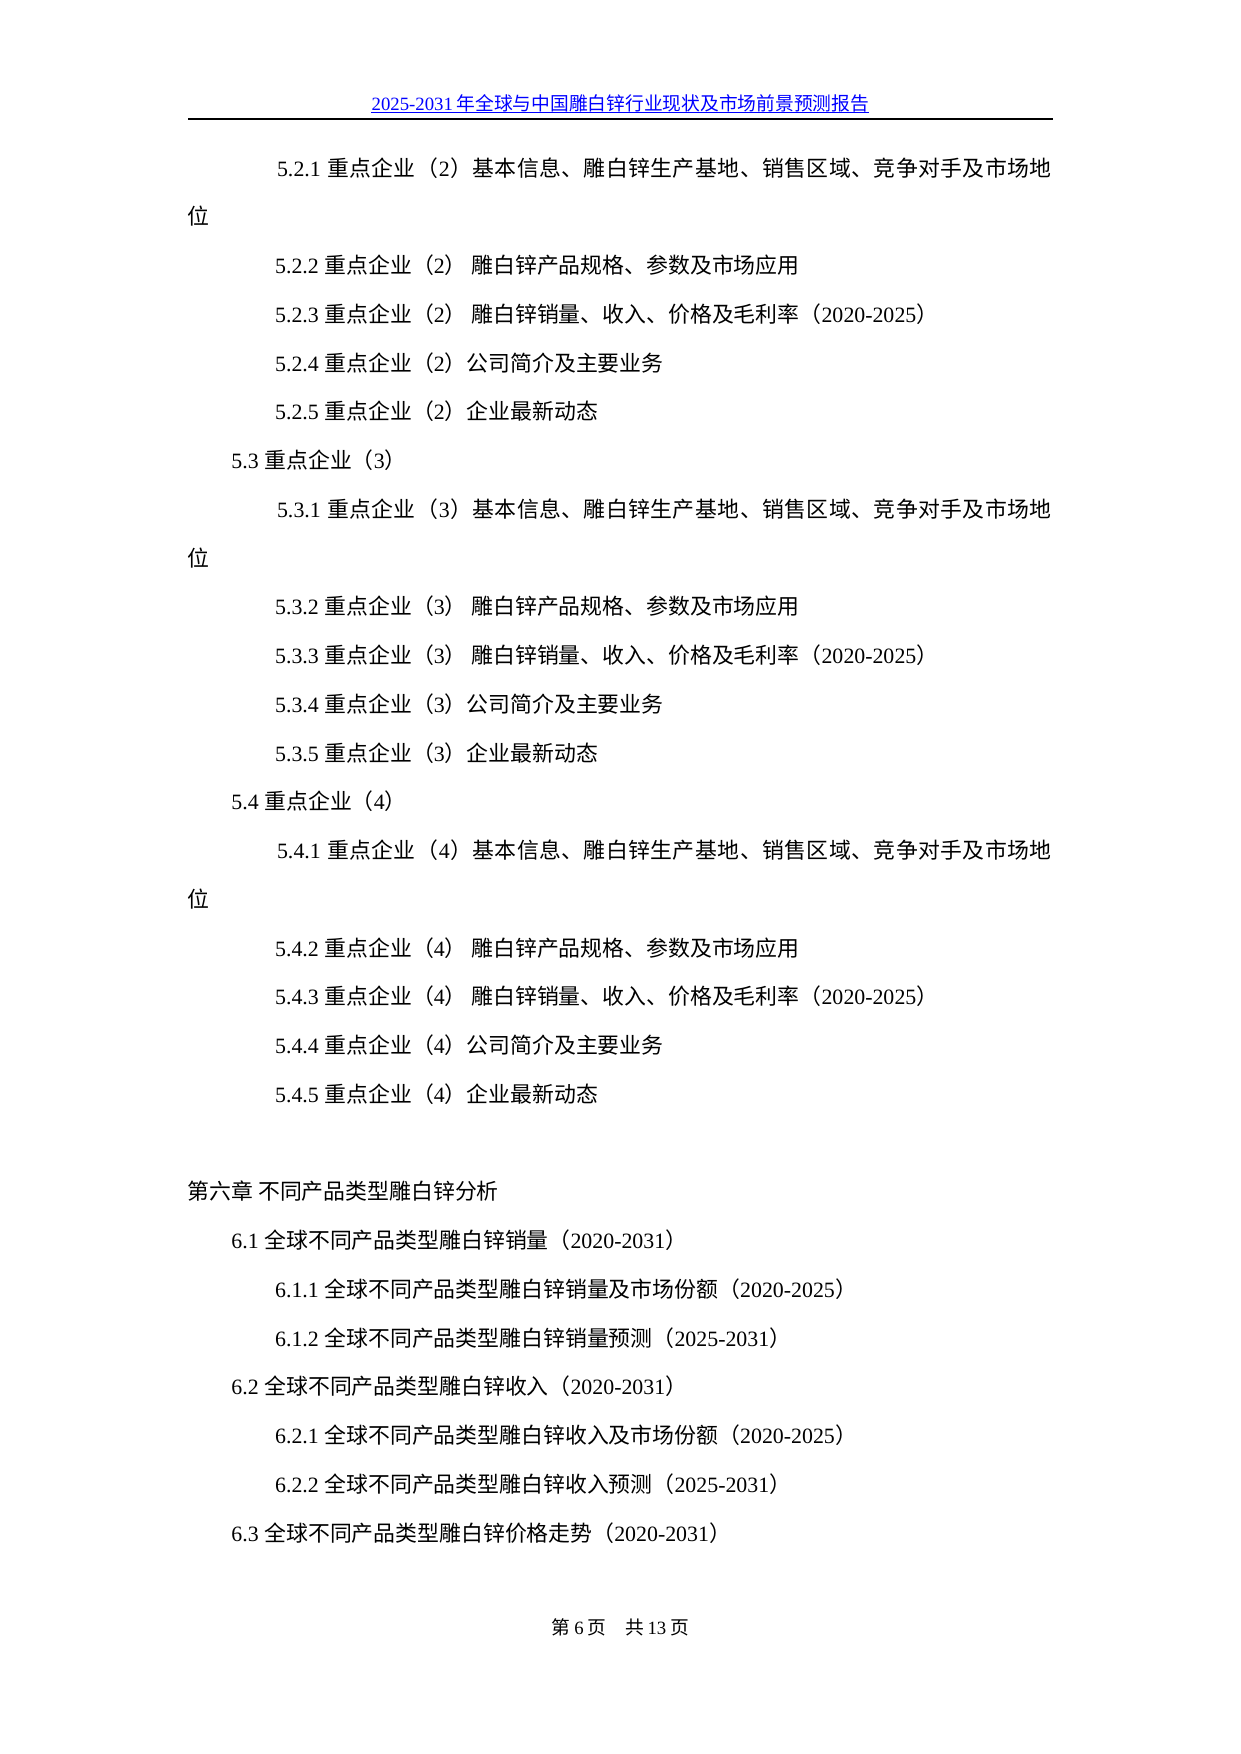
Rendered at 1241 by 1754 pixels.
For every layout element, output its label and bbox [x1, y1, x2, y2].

text [187, 150, 1053, 1548]
